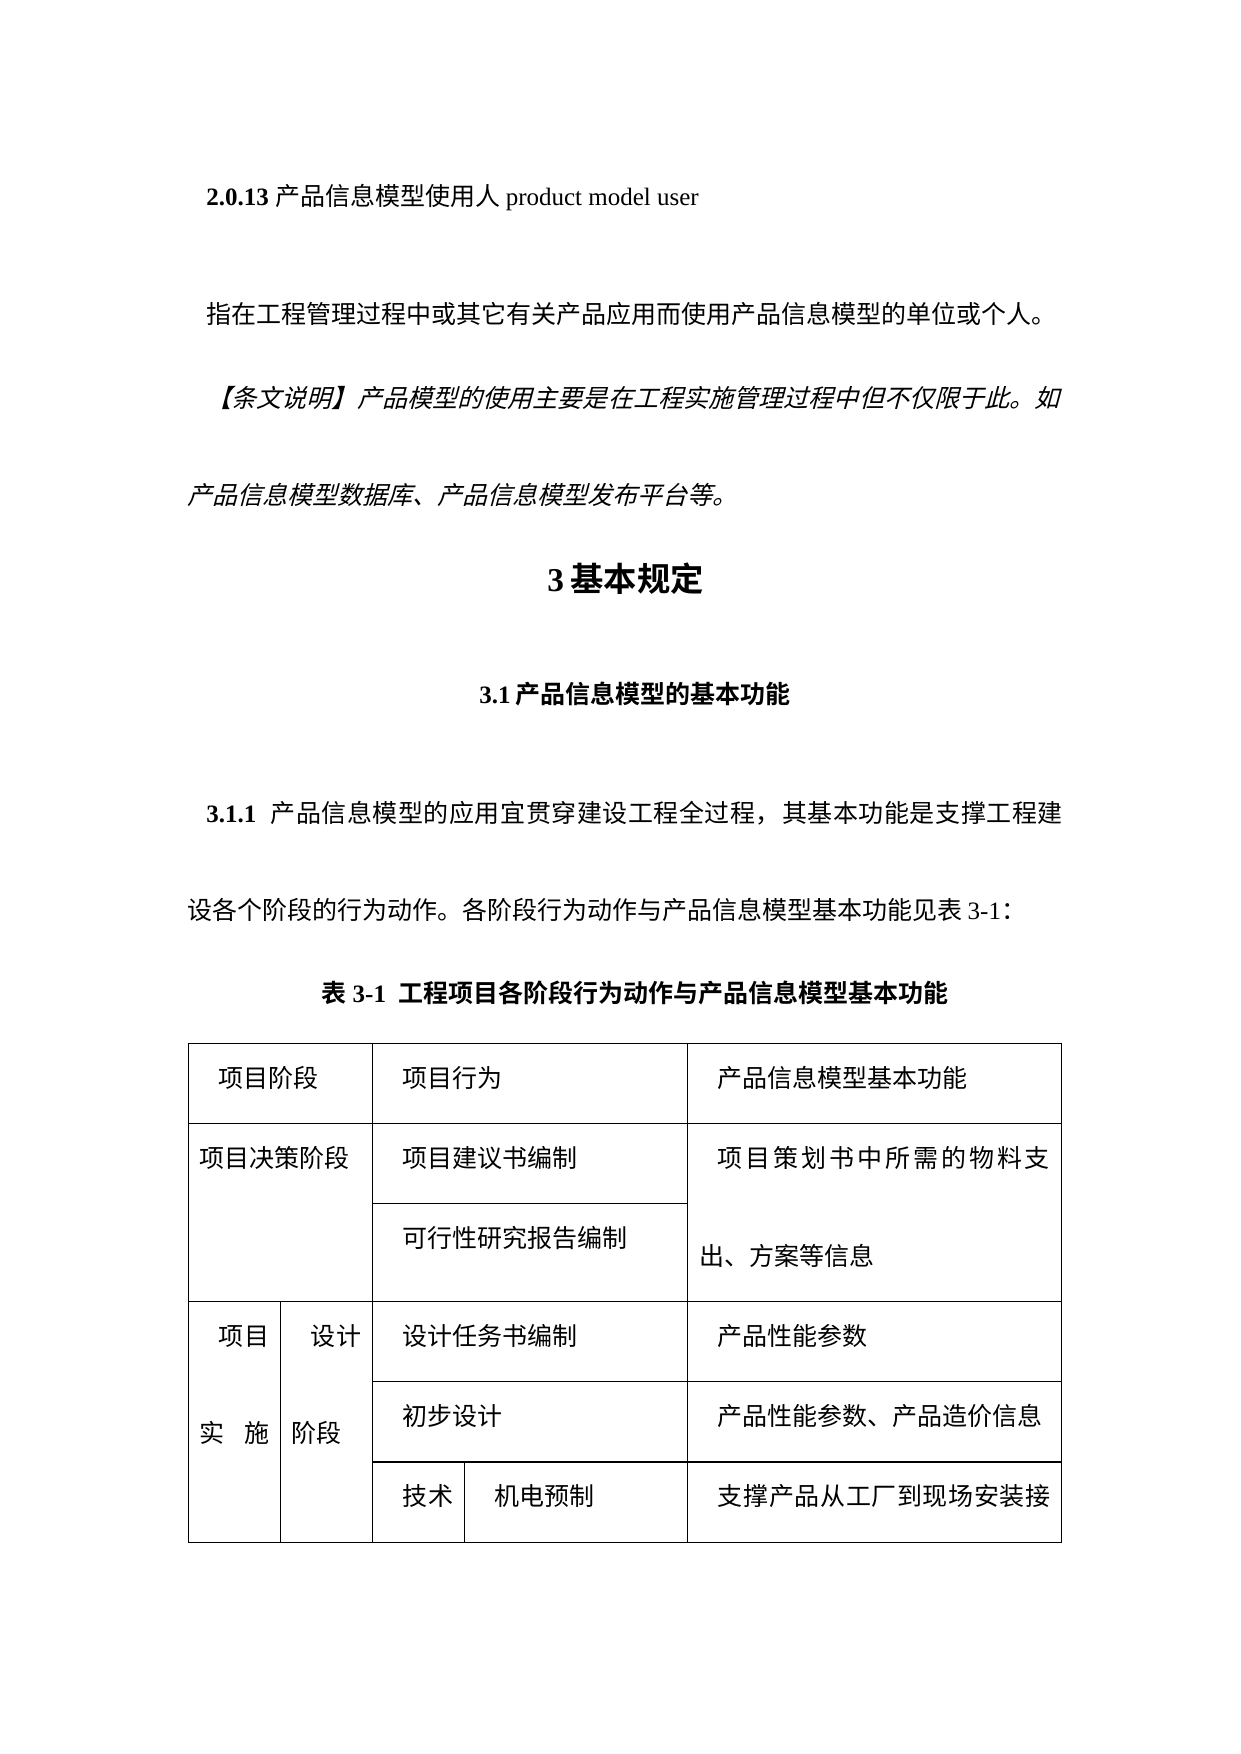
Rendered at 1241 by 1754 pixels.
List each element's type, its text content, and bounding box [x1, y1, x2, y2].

table_cell 产品性能参数 [688, 1302, 1061, 1381]
table_cell 可行性研究报告编制 [373, 1204, 687, 1301]
text 3基本规定 [187, 544, 1063, 609]
subtitle 3.1产品信息模型的基本功能 [187, 660, 1063, 725]
table_cell 项目决策阶段 [189, 1124, 372, 1301]
table_cell 技术设计 [373, 1463, 464, 1542]
table_cell 设计阶段 [281, 1302, 372, 1542]
text 指在工程管理过程中或其它有关产品应用而使用产品信息模型的单位或个人。 [187, 281, 1063, 346]
text 2.0.13 产品信息模型使用人 product model user [187, 162, 1063, 227]
table_cell 初步设计 [373, 1382, 687, 1461]
text 表 3-1 工程项目各阶段行为动作与产品信息模型基本功能 [187, 959, 1063, 1024]
text 3.1.1 产品信息模型的应用宜贯穿建设工程全过程，其基本功能是支撑工程建设各个阶段的行为动作。各阶段行为动作与产品信息模型基本功能见表3-1： [187, 779, 1063, 941]
table_cell 产品性能参数、产品造价信息 [688, 1382, 1061, 1461]
table_cell 项目建议书编制 [373, 1124, 687, 1203]
table_header 项目行为 [373, 1044, 687, 1123]
table_header 项目阶段 [189, 1044, 372, 1123]
table_cell 设计任务书编制 [373, 1302, 687, 1381]
table_header 产品信息模型基本功能 [688, 1044, 1061, 1123]
table_cell 机电预制 [465, 1463, 687, 1542]
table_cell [688, 1463, 1061, 1542]
table_cell 项目实施阶段 [189, 1302, 280, 1542]
table_cell 项目策划书中所需的物料支出、方案等信息 [688, 1124, 1061, 1301]
text 【条文说明】产品模型的使用主要是在工程实施管理过程中但不仅限于此。如产品信息模型数据库、产品信息模型发布平台等。 [187, 364, 1063, 526]
